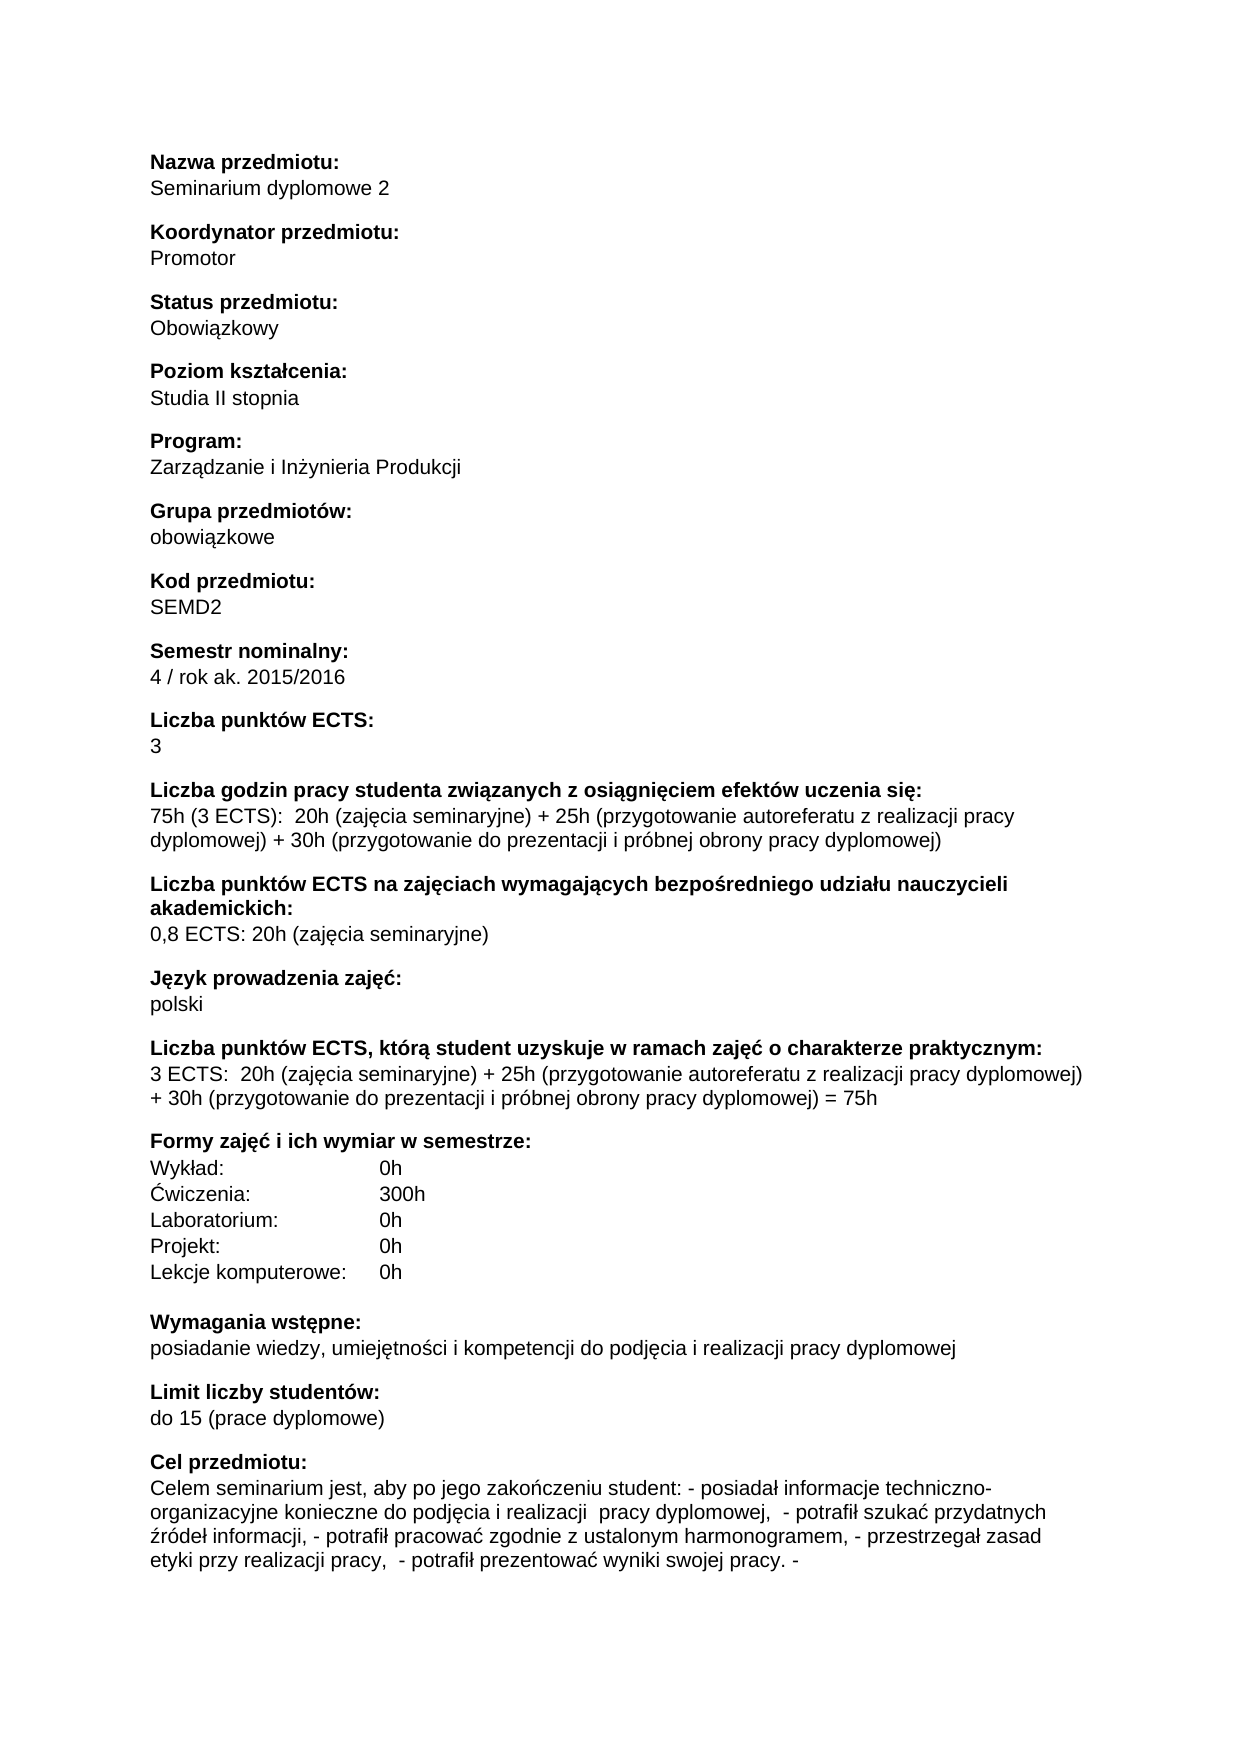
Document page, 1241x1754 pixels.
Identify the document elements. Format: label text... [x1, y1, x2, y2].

table_cell Laboratorium: [140, 1208, 367, 1232]
text Obowiązkowy [150, 316, 1090, 339]
text Celem seminarium jest, aby po jego zakończeniu student: - posiadał informacje techniczno-organizacyjne konieczne do podjęcia i realizacji pracy dyplomowej, - potrafił szukać przydatnych źródeł informacji, - potrafił pracować zgodnie z ustalonym harmonogramem, - przestrzegał zasad etyki przy realizacji pracy, - potrafił prezentować wyniki swojej pracy. - [150, 1476, 1090, 1571]
text 4 / rok ak. 2015/2016 [150, 664, 1090, 688]
table_cell 300h [369, 1180, 597, 1206]
text Formy zajęć i ich wymiar w semestrze: [150, 1129, 1090, 1153]
text obowiązkowe [150, 525, 1090, 549]
text Liczba godzin pracy studenta związanych z osiągnięciem efektów uczenia się: [150, 778, 1090, 802]
text 0,8 ECTS: 20h (zajęcia seminaryjne) [150, 922, 1090, 946]
table_cell 0h [369, 1232, 597, 1258]
text Studia II stopnia [150, 385, 1090, 409]
text Poziom kształcenia: [150, 359, 1090, 383]
text Grupa przedmiotów: [150, 499, 1090, 523]
text Seminarium dyplomowe 2 [150, 176, 1090, 200]
text Liczba punktów ECTS na zajęciach wymagających bezpośredniego udziału nauczycieli akademickich: [150, 872, 1090, 920]
text Nazwa przedmiotu: [150, 150, 1090, 174]
text Liczba punktów ECTS, którą student uzyskuje w ramach zajęć o charakterze praktycznym: [150, 1035, 1090, 1059]
text Program: [150, 429, 1090, 453]
text posiadanie wiedzy, umiejętności i kompetencji do podjęcia i realizacji pracy dyplomowej [150, 1336, 1090, 1360]
table_header 0h [369, 1156, 597, 1180]
text Limit liczby studentów: [150, 1380, 1090, 1404]
text 3 [150, 734, 1090, 758]
text do 15 (prace dyplomowe) [150, 1406, 1090, 1430]
table_cell Lekcje komputerowe: [140, 1260, 367, 1284]
text polski [150, 992, 1090, 1016]
text Cel przedmiotu: [150, 1449, 1090, 1473]
text Język prowadzenia zajęć: [150, 966, 1090, 989]
text Liczba punktów ECTS: [150, 708, 1090, 732]
text Kod przedmiotu: [150, 569, 1090, 593]
text Promotor [150, 246, 1090, 270]
text Koordynator przedmiotu: [150, 220, 1090, 244]
table_cell 0h [369, 1258, 597, 1284]
text 3 ECTS: 20h (zajęcia seminaryjne) + 25h (przygotowanie autoreferatu z realizacji pracy dyplomowej) + 30h (przygotowanie do prezentacji i próbnej obrony pracy dyplomowej) = 75h [150, 1061, 1090, 1109]
text SEMD2 [150, 595, 1090, 619]
text Wymagania wstępne: [150, 1310, 1090, 1334]
table_cell Projekt: [140, 1234, 367, 1258]
text Status przedmiotu: [150, 289, 1090, 313]
table_header Wykład: [140, 1156, 367, 1180]
text Zarządzanie i Inżynieria Produkcji [150, 455, 1090, 479]
table_cell Ćwiczenia: [140, 1182, 367, 1206]
text 75h (3 ECTS): 20h (zajęcia seminaryjne) + 25h (przygotowanie autoreferatu z realizacji pracy dyplomowej) + 30h (przygotowanie do prezentacji i próbnej obrony pracy dyplomowej) [150, 804, 1090, 852]
table_cell 0h [369, 1206, 597, 1232]
text Semestr nominalny: [150, 638, 1090, 662]
